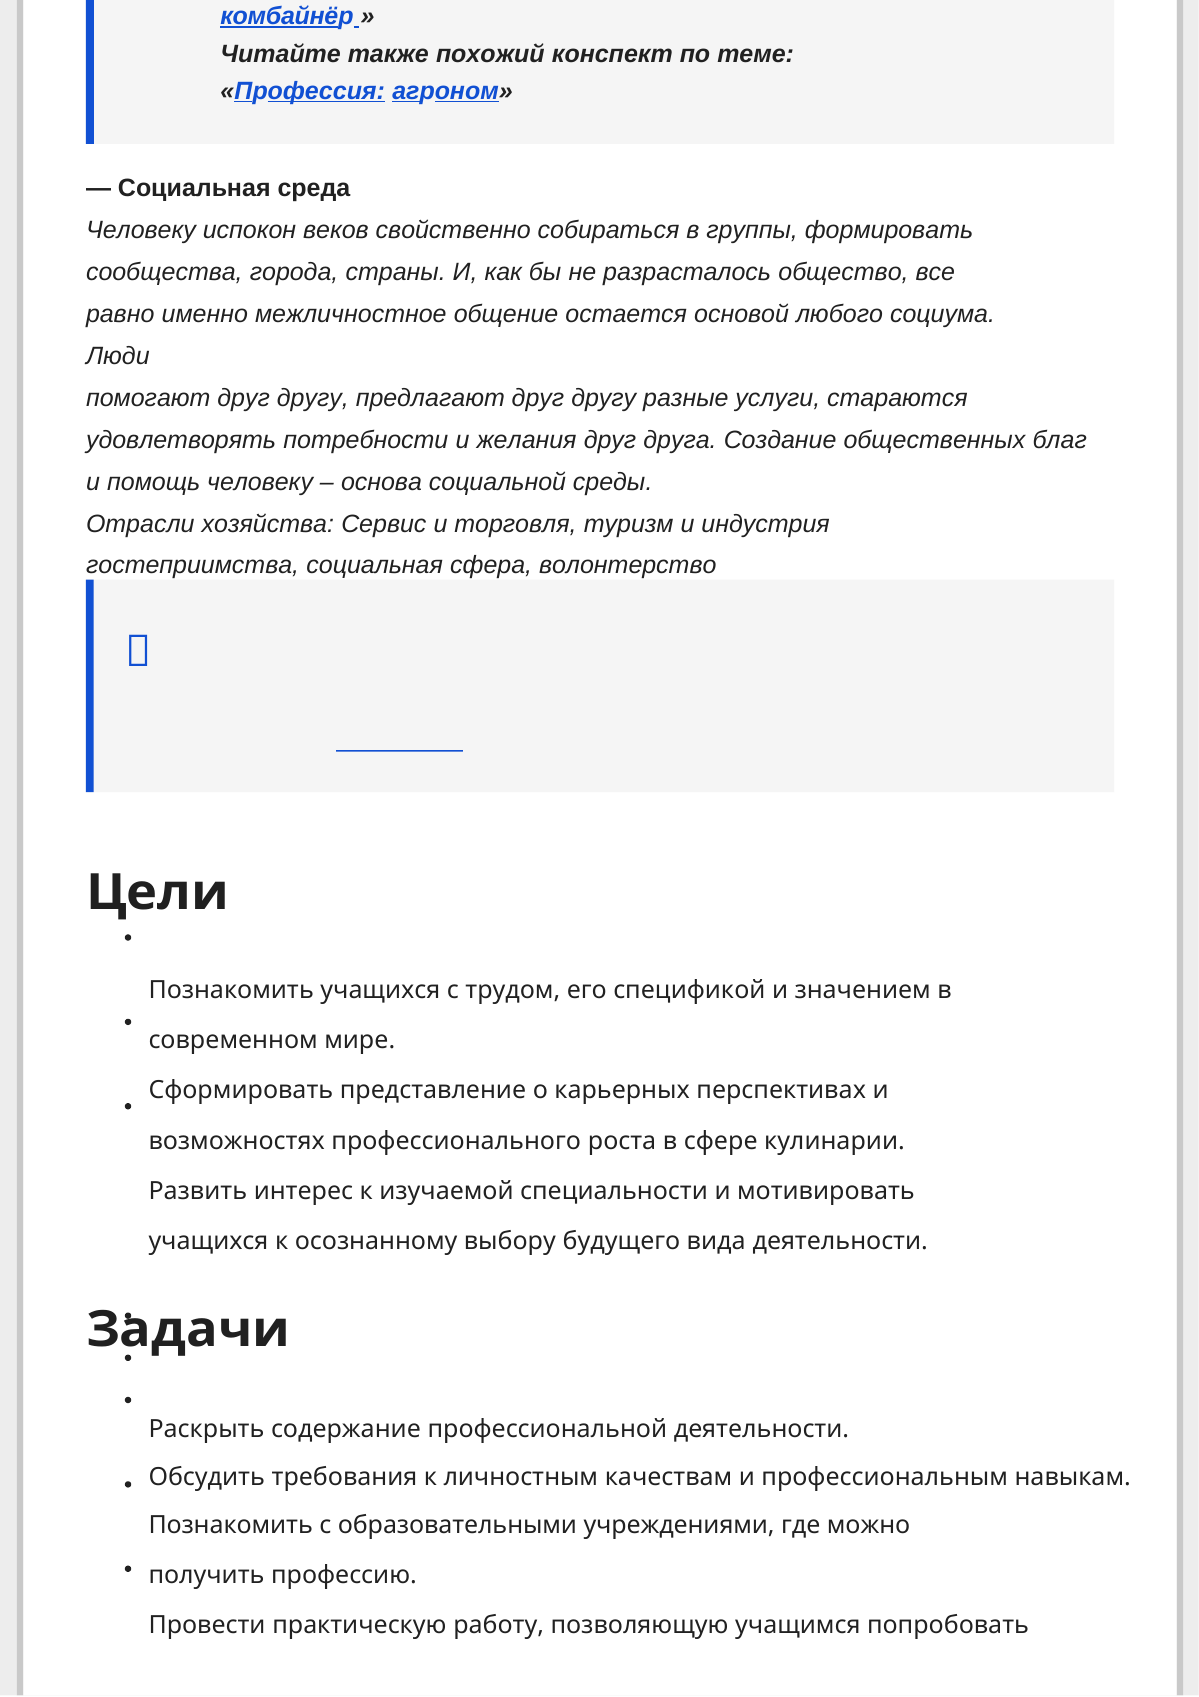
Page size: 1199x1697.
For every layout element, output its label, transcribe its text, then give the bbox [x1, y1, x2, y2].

subtitle Цели [86, 856, 1199, 924]
text помогают друг другу, предлагают друг другу разные услуги, стараются удовлетворять потребности и желания друг друга. Создание общественных благ и помощь человеку – основа социальной среды. [86, 383, 1099, 495]
text Читайте также похожий конспект по теме: «Профессия: агроном» [220, 39, 963, 105]
text Познакомить с образовательными учреждениями, где можно получить профессию. [148, 1506, 971, 1591]
text Раскрыть содержание профессиональной деятельности. [148, 1411, 1199, 1444]
text Обсудить требования к личностным качествам и профессиональным навыкам. [148, 1458, 1199, 1492]
text комбайнёр » [220, 1, 1199, 30]
text Познакомить учащихся с трудом, его спецификой и значением в современном мире. [148, 971, 1064, 1056]
text Сформировать представление о карьерных перспективах и возможностях профессионального роста в сфере кулинарии. [148, 1072, 1015, 1156]
text Развить интерес к изучаемой специальности и мотивировать учащихся к осознанному выбору будущего вида деятельности. [148, 1173, 998, 1257]
subtitle Задачи [86, 1293, 1199, 1361]
subtitle — Социальная среда [86, 173, 1199, 202]
text Отрасли хозяйства: Сервис и торговля, туризм и индустрия гостеприимства, социальная сфера, волонтерство [86, 508, 1044, 579]
text Человеку испокон веков свойственно собираться в группы, формировать сообщества, города, страны. И, как бы не разрасталось общество, все равно именно межличностное общение остается основой любого социума. Люди [86, 215, 1026, 370]
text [148, 1607, 1047, 1641]
